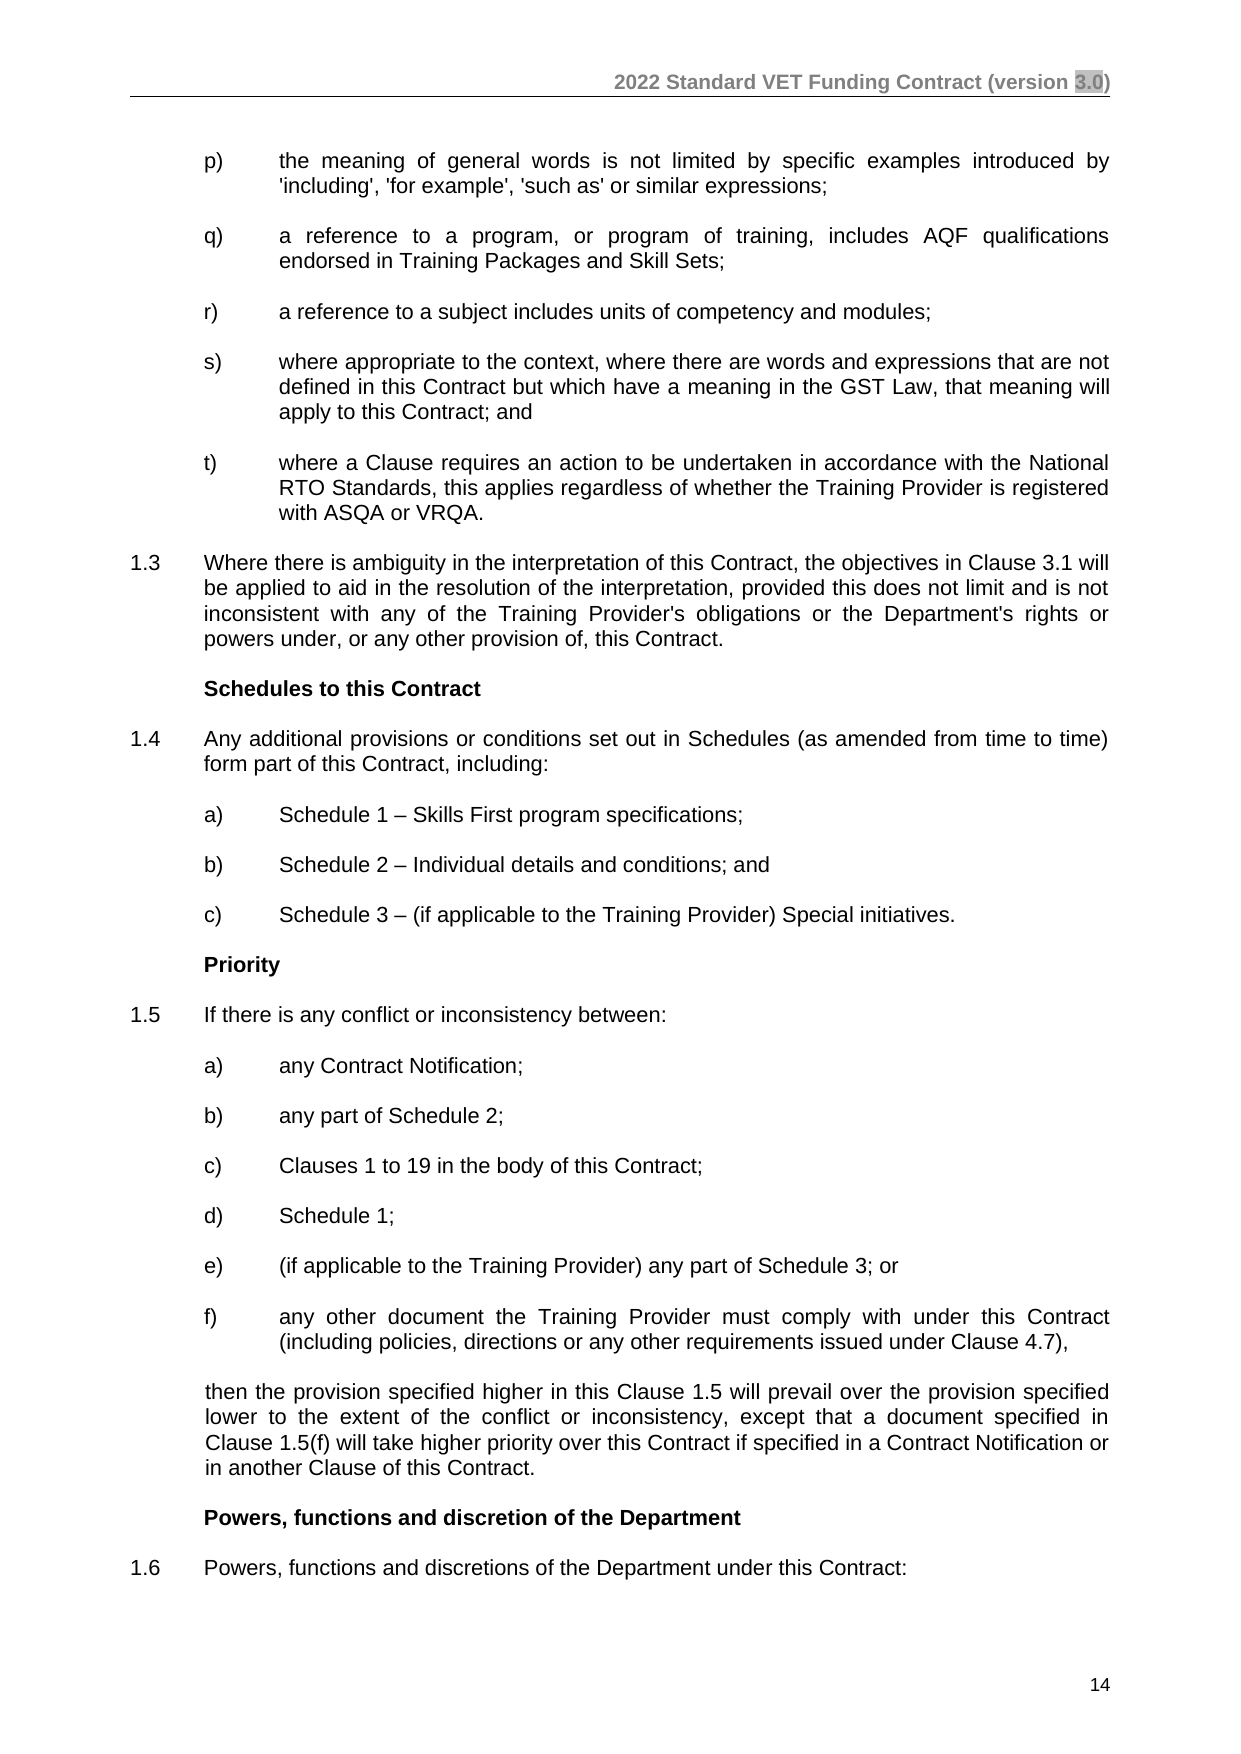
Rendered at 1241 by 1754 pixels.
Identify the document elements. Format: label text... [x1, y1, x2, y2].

list Schedule 2 – Individual details and conditions; and [204, 852, 1110, 877]
list Where there is ambiguity in the interpretation of this Contract, the objectives in Clause 3.1 will be applied to aid in the resolution of the interpretation, provided this does not limit and is not inconsistent with any of the Training Provider's obligations or the Department's rights or powers under, or any other provision of, this Contract. [130, 550, 1110, 651]
list any other document the Training Provider must comply with under this Contract (including policies, directions or any other requirements issued under Clause 4.7), [204, 1303, 1110, 1354]
list Schedule 3 – (if applicable to the Training Provider) Special initiatives. [204, 902, 1110, 927]
list any Contract Notification; [204, 1052, 1110, 1078]
list Schedule 1 – Skills First program specifications; [204, 801, 1110, 827]
list a reference to a program, or program of training, includes AQF qualifications endorsed in Training Packages and Skill Sets; [204, 223, 1110, 273]
subtitle Schedules to this Contract [204, 676, 1110, 701]
subtitle then the provision specified higher in this Clause 1.5 will prevail over the provision specified lower to the extent of the conflict or inconsistency, except that a document specified in Clause 1.5(f) will take higher priority over this Contract if specified in a Contract Notification or in another Clause of this Contract. [205, 1379, 1110, 1480]
list (if applicable to the Training Provider) any part of Schedule 3; or [204, 1253, 1110, 1278]
list where appropriate to the context, where there are words and expressions that are not defined in this Contract but which have a meaning in the GST Law, that meaning will apply to this Contract; and [204, 349, 1110, 424]
list If there is any conflict or inconsistency between: [130, 1002, 1110, 1027]
list any part of Schedule 2; [204, 1103, 1110, 1128]
list where a Clause requires an action to be undertaken in accordance with the National RTO Standards, this applies regardless of whether the Training Provider is registered with ASQA or VRQA. [204, 449, 1110, 525]
list a reference to a subject includes units of competency and modules; [204, 298, 1110, 324]
list Clauses 1 to 19 in the body of this Contract; [204, 1153, 1110, 1178]
list the meaning of general words is not limited by specific examples introduced by 'including', 'for example', 'such as' or similar expressions; [204, 148, 1110, 198]
subtitle Priority [204, 952, 1110, 977]
subtitle Powers, functions and discretion of the Department [204, 1505, 1110, 1530]
list Powers, functions and discretions of the Department under this Contract: [130, 1555, 1110, 1580]
list Schedule 1; [204, 1203, 1110, 1228]
list Any additional provisions or conditions set out in Schedules (as amended from time to time) form part of this Contract, including: [130, 726, 1110, 776]
